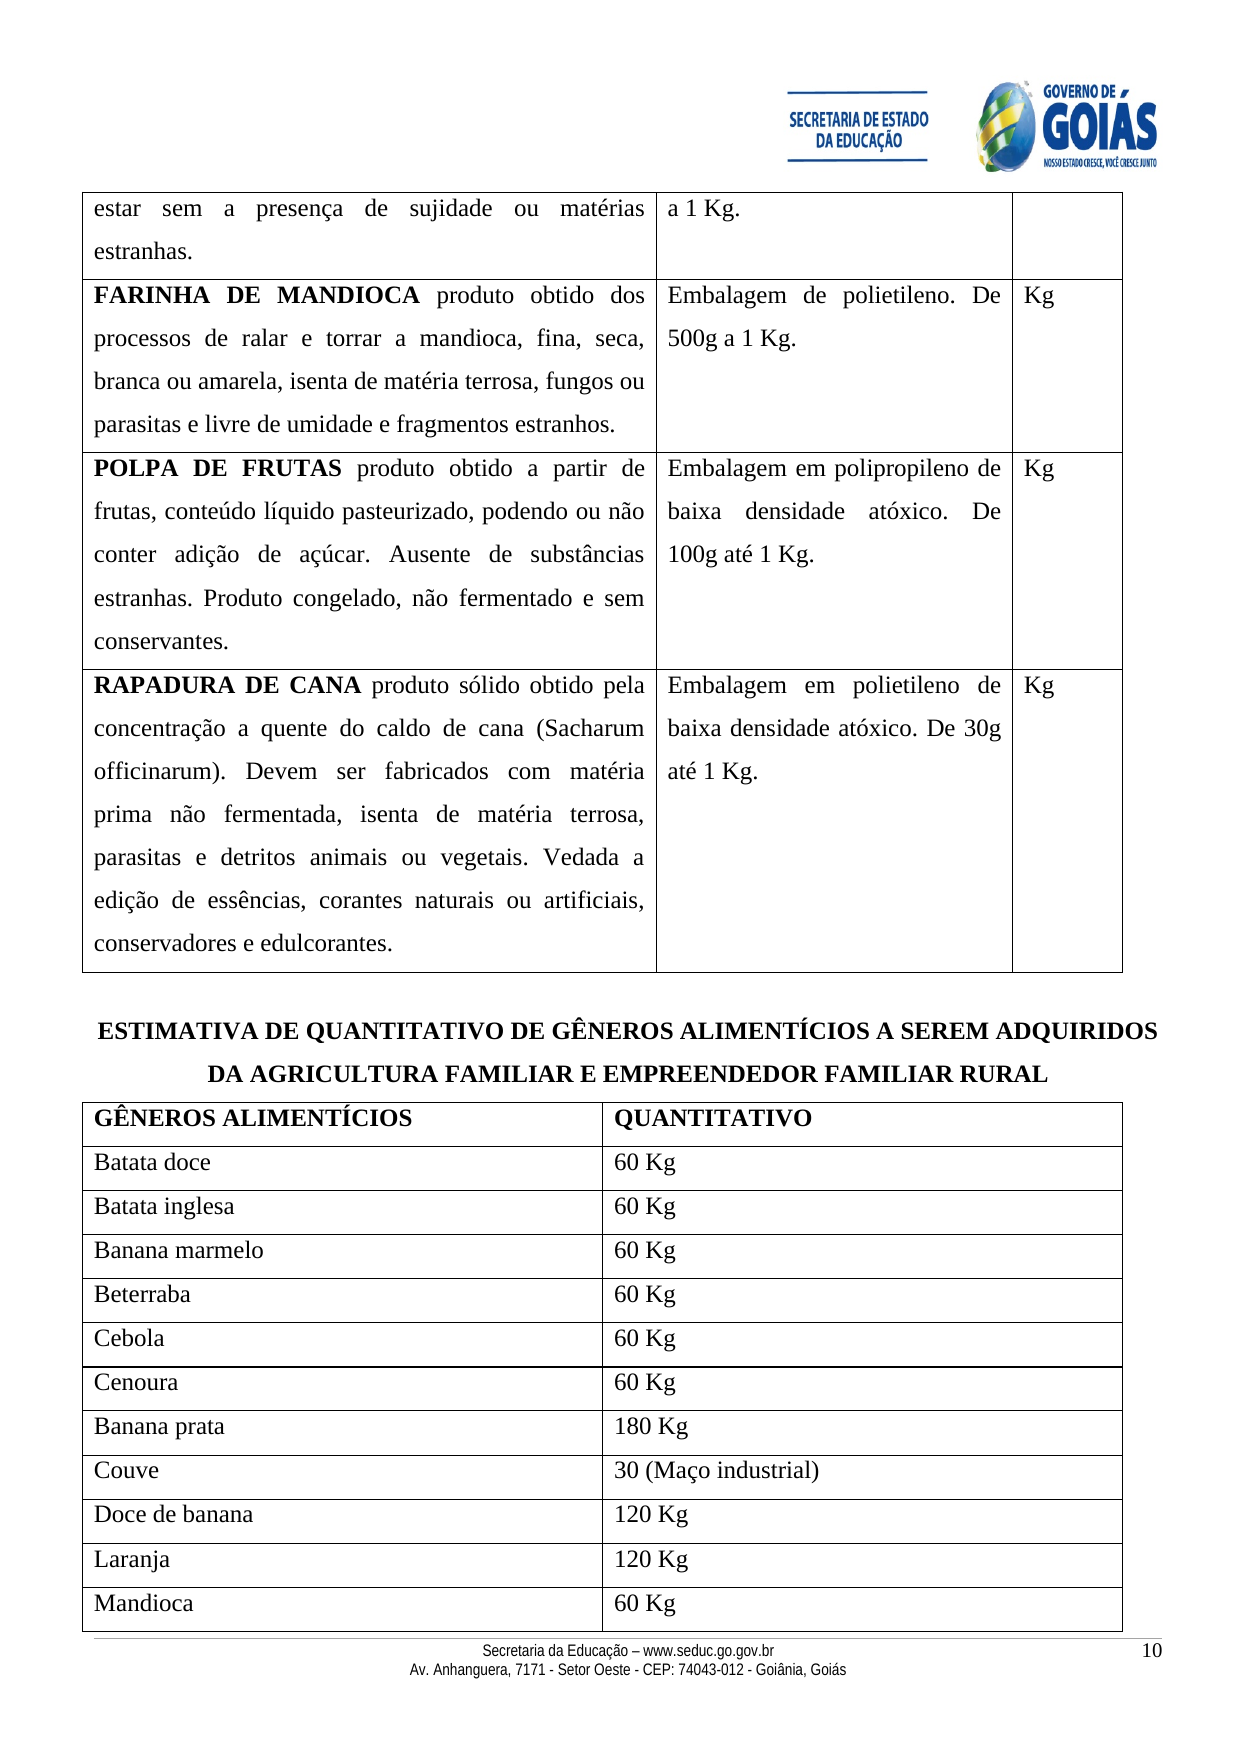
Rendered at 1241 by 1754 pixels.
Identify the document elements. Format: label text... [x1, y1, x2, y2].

table_cell Kg [1013, 670, 1122, 972]
table_cell Embalagem em polietileno de baixa densidade atóxico. De 30g até . [657, 670, 1012, 972]
table_cell Kg [1013, 453, 1122, 669]
table_cell Batata inglesa [83, 1191, 602, 1234]
table_cell Laranja [83, 1544, 602, 1587]
table_header Embalagem de polietileno transparente, resistente. De 500g a . [657, 193, 1012, 279]
table_cell [603, 1544, 1122, 1587]
table_cell Mandioca [83, 1588, 602, 1631]
table_cell Batata doce [83, 1147, 602, 1190]
table_cell Kg [1013, 280, 1122, 452]
table_header GÊNEROS ALIMENTÍCIOS [83, 1103, 602, 1146]
table_cell [603, 1235, 1122, 1278]
table_cell [603, 1147, 1122, 1190]
table_cell [603, 1279, 1122, 1322]
table_cell [603, 1411, 1122, 1454]
table_cell POLPA DE FRUTAS produto obtido a partir de frutas, conteúdo líquido pasteurizado, podendo ou não conter adição de açúcar. Ausente de substâncias estranhas. Produto congelado, não fermentado e sem conservantes. [83, 453, 656, 669]
table_cell Banana marmelo [83, 1235, 602, 1278]
table_cell [603, 1191, 1122, 1234]
table_cell FARINHA DE MANDIOCA produto obtido dos processos de ralar e torrar a mandioca, fina, seca, branca ou amarela, isenta de matéria terrosa, fungos ou parasitas e livre de umidade e fragmentos estranhos. [83, 280, 656, 452]
table_cell [603, 1588, 1122, 1631]
table_cell Cebola [83, 1323, 602, 1366]
table_cell Couve [83, 1456, 602, 1498]
table_cell Embalagem em polipropileno de baixa densidade atóxico. De 100g até . [657, 453, 1012, 669]
table_header Kg [1013, 193, 1122, 279]
text ESTIMATIVA DE QUANTITATIVO DE GÊNEROS ALIMENTÍCIOS A SEREM ADQUIRIDOS DA AGRICULTURA FAMILIAR E EMPREENDEDOR FAMILIAR RURAL [94, 1016, 1162, 1088]
table_cell [603, 1323, 1122, 1366]
table_cell Cenoura [83, 1368, 602, 1410]
table_cell RAPADURA DE CANA produto sólido obtido pela concentração a quente do caldo de cana (Sacharum officinarum). Devem ser fabricados com matéria prima não fermentada, isenta de matéria terrosa, parasitas e detritos animais ou vegetais. Vedada a edição de essências, corantes naturais ou artificiais, conservadores e edulcorantes. [83, 670, 656, 972]
table_cell Banana prata [83, 1411, 602, 1454]
table_cell Embalagem de polietileno. De 500g a . [657, 280, 1012, 452]
picture [782, 75, 1163, 178]
table_header QUANTITATIVO [603, 1103, 1122, 1146]
table_cell 30 (Maço industrial) [603, 1456, 1122, 1498]
table_cell Beterraba [83, 1279, 602, 1322]
table_cell [603, 1368, 1122, 1410]
table_cell Doce de banana [83, 1500, 602, 1543]
table_cell [603, 1500, 1122, 1543]
